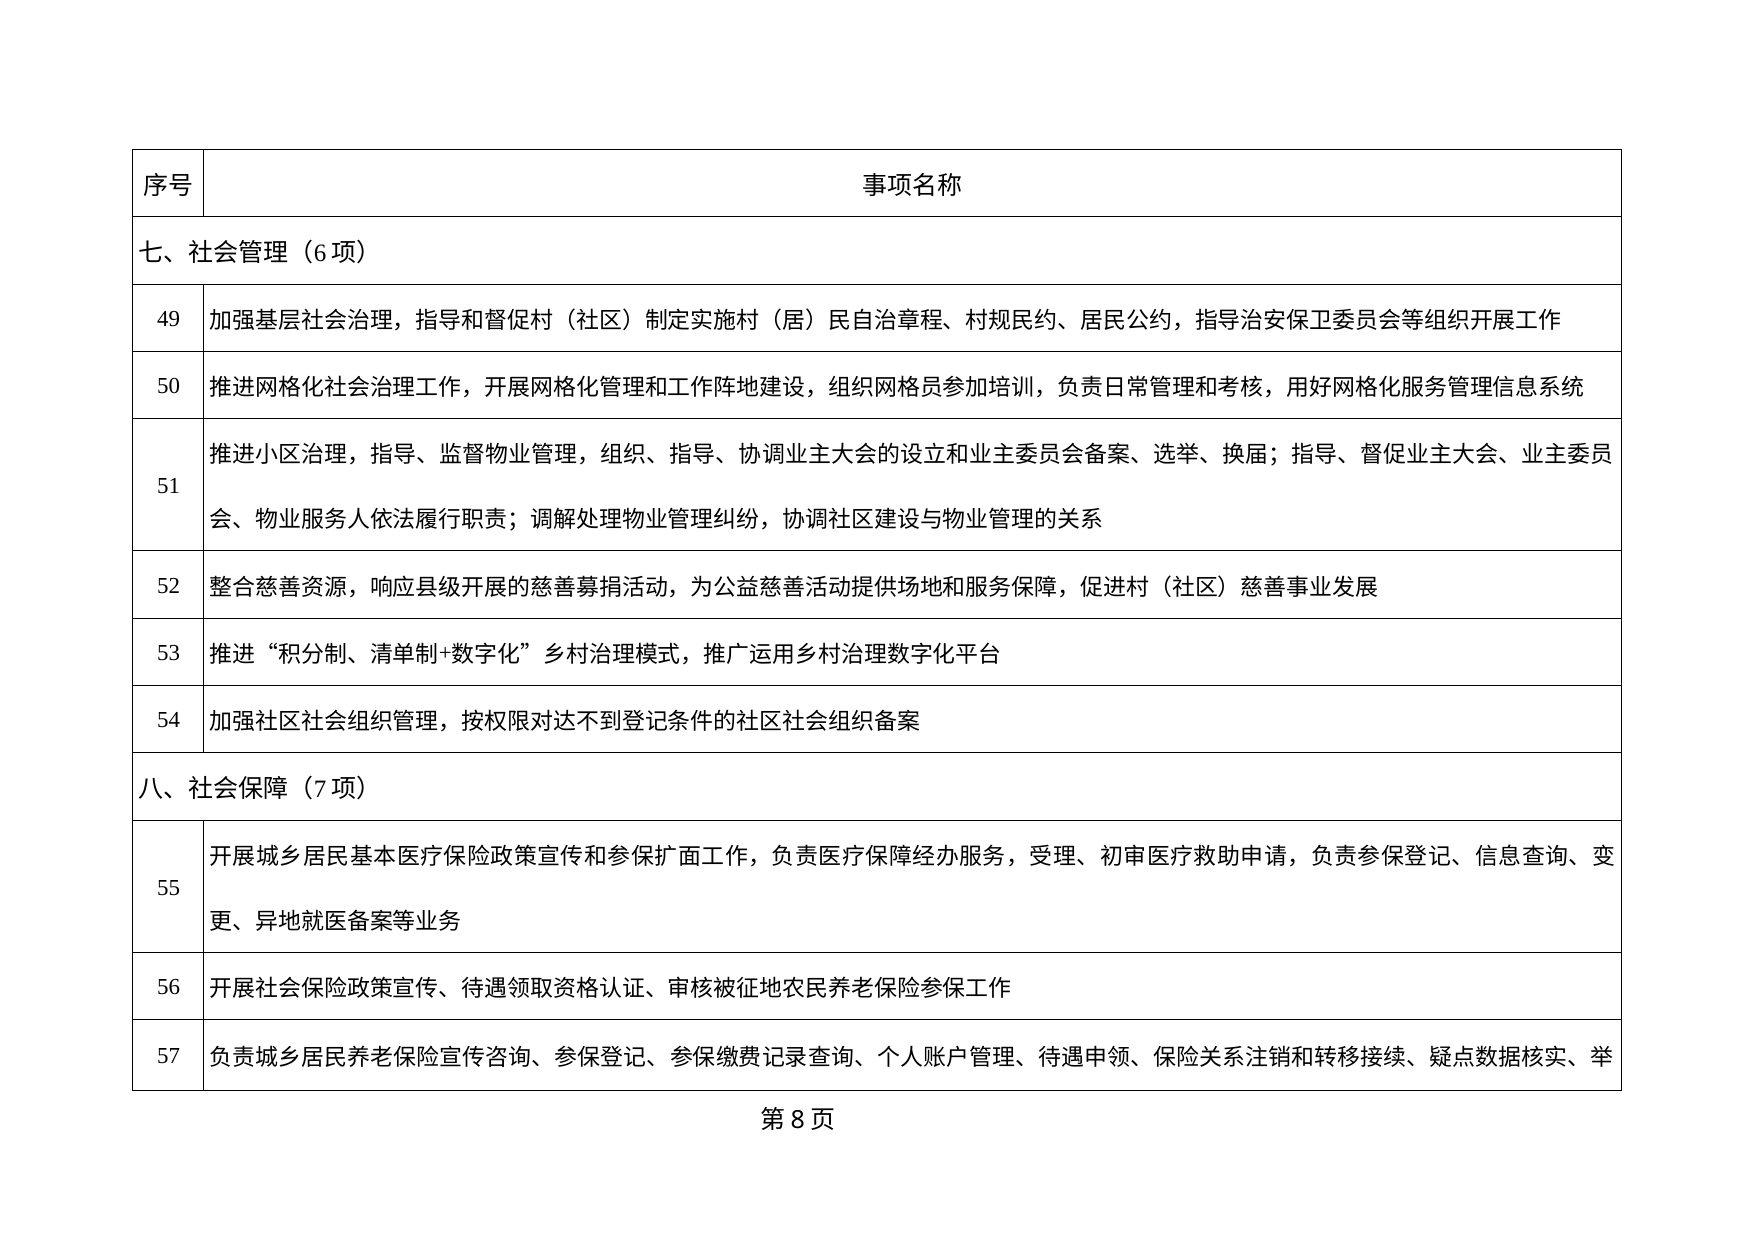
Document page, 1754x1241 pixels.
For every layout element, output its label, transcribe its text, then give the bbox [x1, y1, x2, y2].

table_cell 加强基层社会治理，指导和督促村（社区）制定实施村（居）民自治章程、村规民约、居民公约，指导治安保卫委员会等组织开展工作 [204, 285, 1621, 351]
table_cell 52 [133, 551, 203, 618]
table_cell 开展城乡居民基本医疗保险政策宣传和参保扩面工作，负责医疗保障经办服务，受理、初审医疗救助申请，负责参保登记、信息查询、变更、异地就医备案等业务 [204, 821, 1621, 952]
table_header 序号 [133, 150, 203, 216]
table_cell 推进网格化社会治理工作，开展网格化管理和工作阵地建设，组织网格员参加培训，负责日常管理和考核，用好网格化服务管理信息系统 [204, 352, 1621, 418]
table_cell 57 [133, 1020, 203, 1090]
table_cell 整合慈善资源，响应县级开展的慈善募捐活动，为公益慈善活动提供场地和服务保障，促进村（社区）慈善事业发展 [204, 551, 1621, 618]
table_cell 55 [133, 821, 203, 952]
table_cell 加强社区社会组织管理，按权限对达不到登记条件的社区社会组织备案 [204, 686, 1621, 752]
table_cell 53 [133, 619, 203, 685]
table_cell 50 [133, 352, 203, 418]
table_cell 49 [133, 285, 203, 351]
table_header 事项名称 [204, 150, 1621, 216]
table_cell 推进“积分制、清单制+数字化”乡村治理模式，推广运用乡村治理数字化平台 [204, 619, 1621, 685]
table_cell 推进小区治理，指导、监督物业管理，组织、指导、协调业主大会的设立和业主委员会备案、选举、换届；指导、督促业主大会、业主委员会、物业服务人依法履行职责；调解处理物业管理纠纷，协调社区建设与物业管理的关系 [204, 419, 1621, 550]
table_cell 开展社会保险政策宣传、待遇领取资格认证、审核被征地农民养老保险参保工作 [204, 953, 1621, 1019]
table_cell 51 [133, 419, 203, 550]
table_cell 54 [133, 686, 203, 752]
table_cell 七、社会管理（6项） [133, 217, 1621, 283]
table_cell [204, 1020, 1621, 1090]
table_cell 56 [133, 953, 203, 1019]
table_cell 八、社会保障（7项） [133, 753, 1621, 819]
